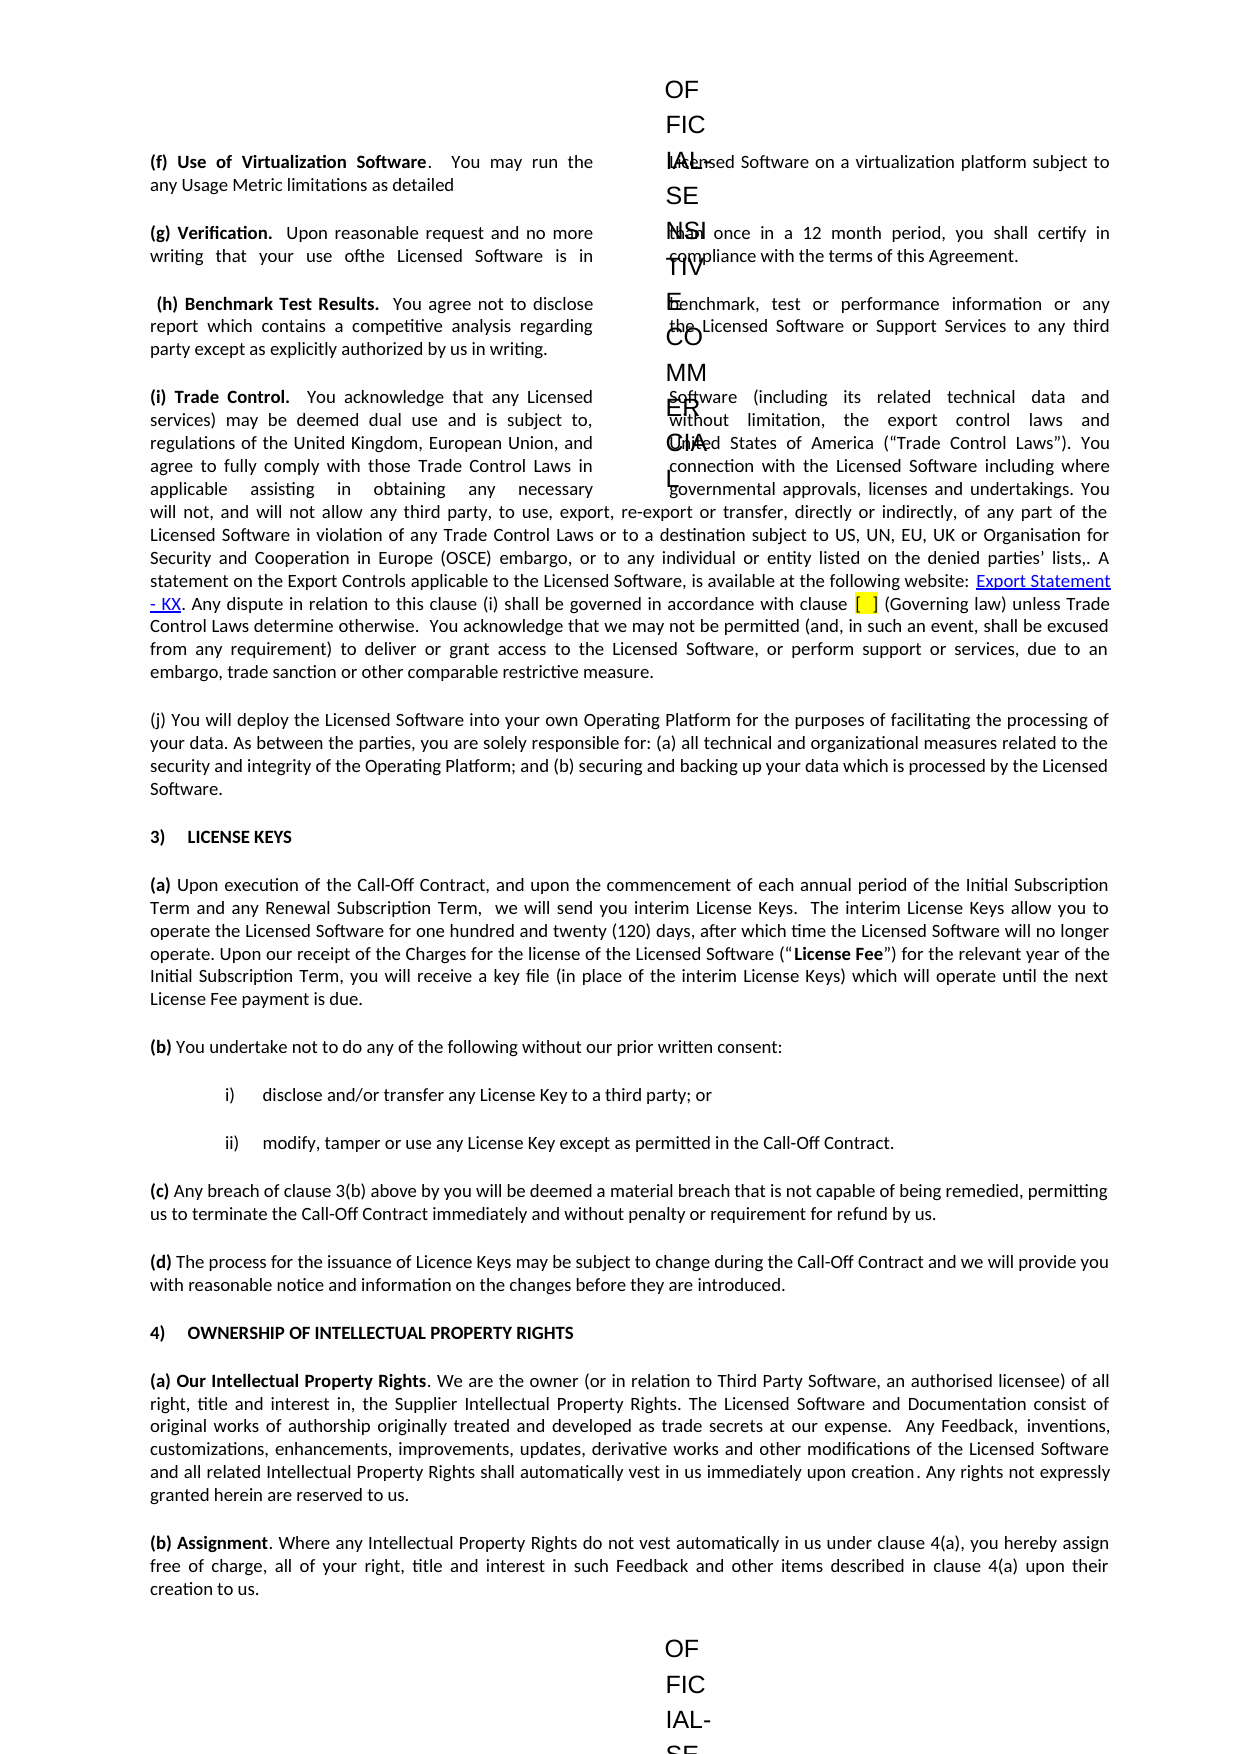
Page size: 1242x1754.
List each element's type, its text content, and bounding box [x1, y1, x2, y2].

text (c) Any breach of clause 3(b) above by you will be deemed a material breach that is not capable of being remedied, permitting us to terminate the Call-Off Contract immediately and without penalty or requirement for refund by us. [150, 1179, 1111, 1225]
text (a) Upon execution of the Call-Off Contract, and upon the commencement of each annual period of the Initial Subscription Term and any Renewal Subscription Term, we will send you interim License Keys. The interim License Keys allow you to operate the Licensed Software for one hundred and twenty (120) days, after which time the Licensed Software will no longer operate. Upon our receipt of the Charges for the license of the Licensed Software (“License Fee”) for the relevant year of the Initial Subscription Term, you will receive a key file (in place of the interim License Keys) which will operate until the next License Fee payment is due. [150, 873, 1111, 1010]
text (f) Use of Virtualization Software. You may run the Licensed Software on a virtualization platform subject to any Usage Metric limitations as detailed [150, 150, 1111, 196]
list disclose and/or transfer any License Key to a third party; or [225, 1083, 1111, 1106]
text (h) Benchmark Test Results. You agree not to disclose benchmark, test or performance information or any report which contains a competitive analysis regarding the Licensed Software or Support Services to any third party except as explicitly authorized by us in writing. [150, 292, 1111, 360]
text (j) You will deploy the Licensed Software into your own Operating Platform for the purposes of facilitating the processing of your data. As between the parties, you are solely responsible for: (a) all technical and organizational measures related to the security and integrity of the Operating Platform; and (b) securing and backing up your data which is processed by the Licensed Software. [150, 708, 1111, 800]
text (b) You undertake not to do any of the following without our prior written consent: [150, 1035, 1111, 1058]
text (d) The process for the issuance of Licence Keys may be subject to change during the Call-Off Contract and we will provide you with reasonable notice and information on the changes before they are introduced. [150, 1250, 1111, 1296]
list modify, tamper or use any License Key except as permitted in the Call-Off Contract. [225, 1131, 1111, 1154]
text (b) Assignment. Where any Intellectual Property Rights do not vest automatically in us under clause 4(a), you hereby assign free of charge, all of your right, title and interest in such Feedback and other items described in clause 4(a) upon their creation to us. [150, 1531, 1111, 1600]
text (i) Trade Control. You acknowledge that any Licensed Software (including its related technical data and services) may be deemed dual use and is subject to, without limitation, the export control laws and regulations of the United Kingdom, European Union, and United States of America (“Trade Control Laws”). You agree to fully comply with those Trade Control Laws in connection with the Licensed Software including where applicable assisting in obtaining any necessary governmental approvals, licenses and undertakings. You will not, and will not allow any third party, to use, export, re-export or transfer, directly or indirectly, of any part of the Licensed Software in violation of any Trade Control Laws or to a destination subject to US, UN, EU, UK or Organisation for Security and Cooperation in Europe (OSCE) embargo, or to any individual or entity listed on the denied parties’ lists,. A statement on the Export Controls applicable to the Licensed Software, is available at the following website: Export Statement - KX. Any dispute in relation to this clause (i) shall be governed in accordance with clause [ ] (Governing law) unless Trade Control Laws determine otherwise. You acknowledge that we may not be permitted (and, in such an event, shall be excused from any requirement) to deliver or grant access to the Licensed Software, or perform support or services, due to an embargo, trade sanction or other comparable restrictive measure. [150, 385, 1111, 683]
list LICENSE KEYs [150, 825, 1111, 848]
text (a) Our Intellectual Property Rights. We are the owner (or in relation to Third Party Software, an authorised licensee) of all right, title and interest in, the Supplier Intellectual Property Rights. The Licensed Software and Documentation consist of original works of authorship originally treated and developed as trade secrets at our expense. Any Feedback, inventions, customizations, enhancements, improvements, updates, derivative works and other modifications of the Licensed Software and all related Intellectual Property Rights shall automatically vest in us immediately upon creation. Any rights not expressly granted herein are reserved to us. [150, 1369, 1111, 1506]
list OWNERSHIP OF INTELLECTUAL PROPERTY RIGHTS [150, 1321, 1111, 1344]
text (g) Verification. Upon reasonable request and no more than once in a 12 month period, you shall certify in writing that your use ofthe Licensed Software is in compliance with the terms of this Agreement. [150, 221, 1111, 267]
